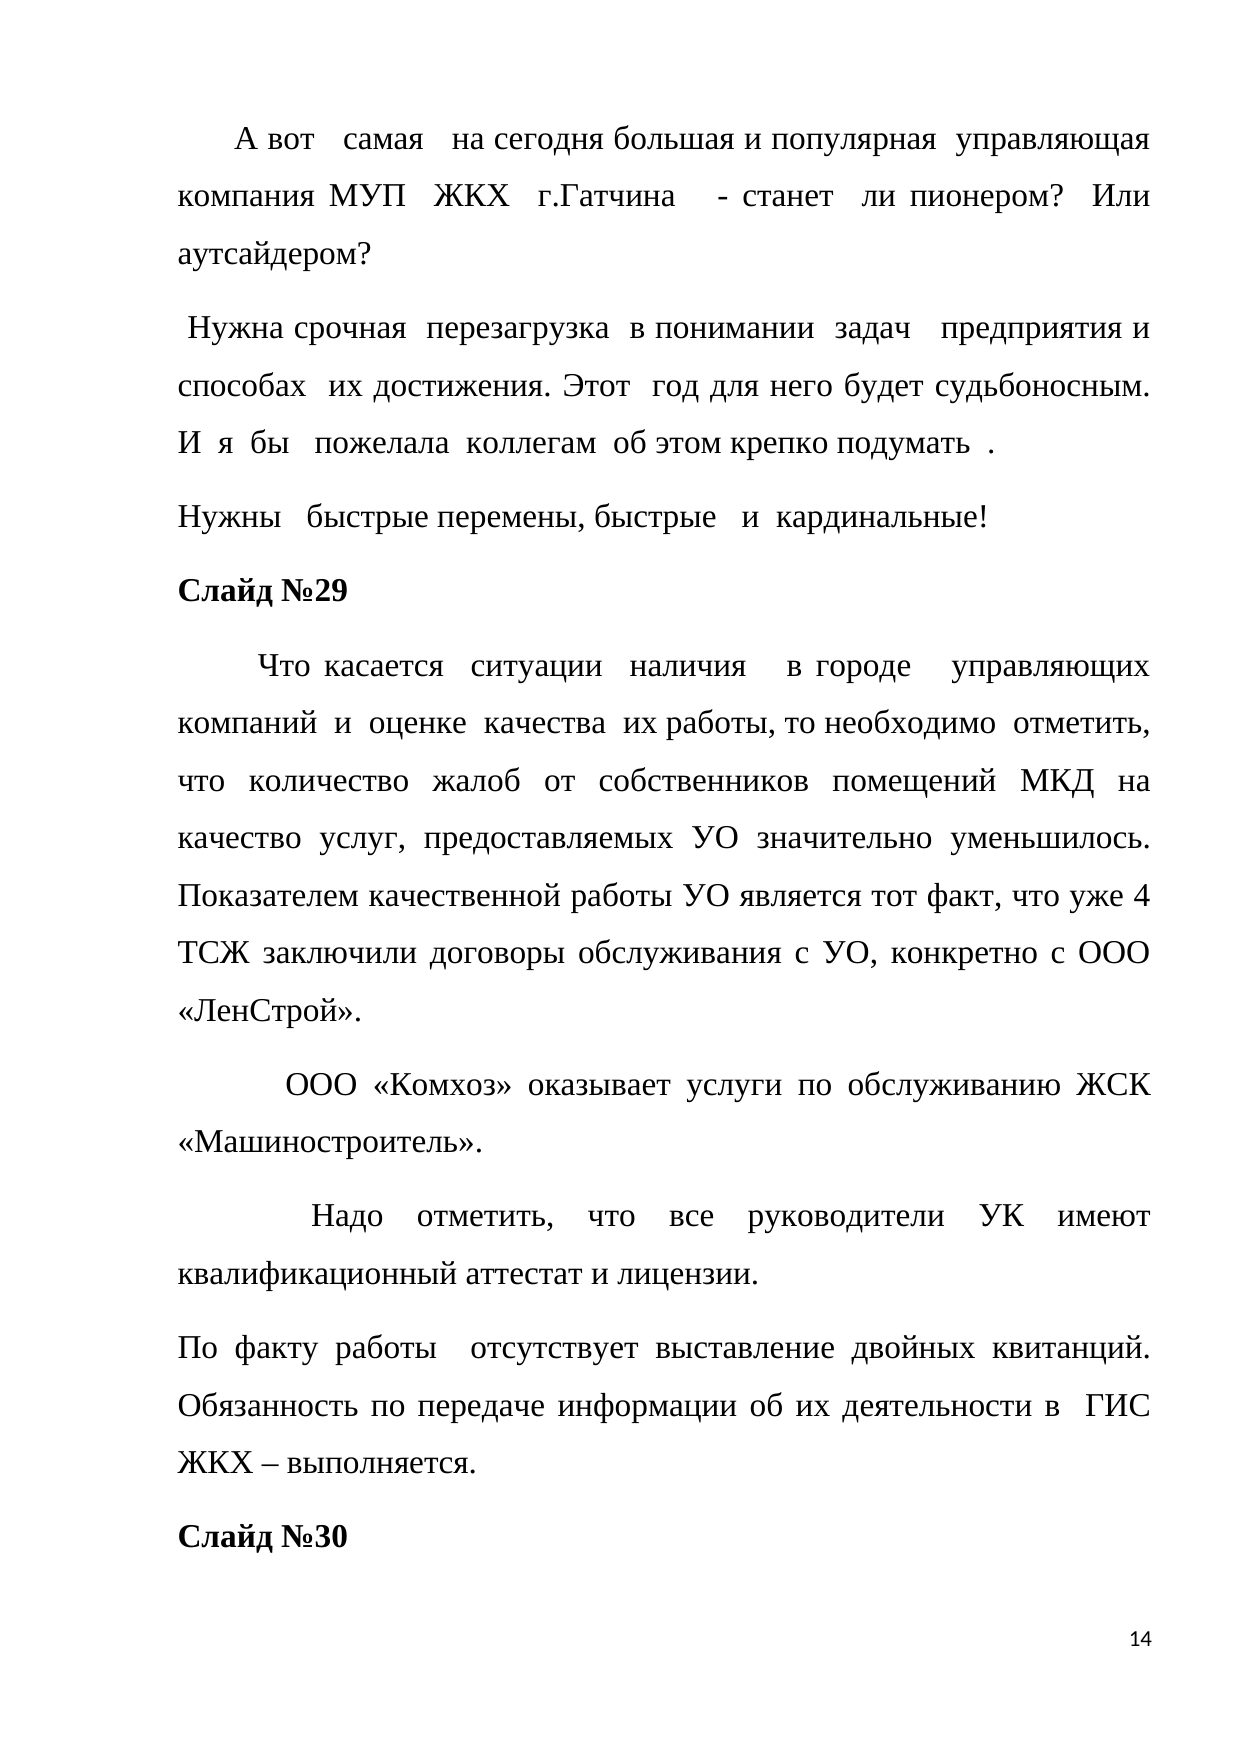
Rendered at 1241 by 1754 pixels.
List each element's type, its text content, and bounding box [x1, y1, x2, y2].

text Надо отметить, что все руководители УК имеют квалификационный аттестат и лицензии. [177, 1196, 1152, 1291]
text ООО «Комхоз» оказывает услуги по обслуживанию ЖСК «Машиностроитель». [177, 1064, 1152, 1160]
text Слайд №29 [177, 571, 1152, 609]
text Нужны быстрые перемены, быстрые и кардинальные! [177, 496, 1152, 535]
text Что касается ситуации наличия в городе управляющих компаний и оценке качества их работы, то необходимо отметить, что количество жалоб от собственников помещений МКД на качество услуг, предоставляемых УО значительно уменьшилось. Показателем качественной работы УО является тот факт, что уже 4 ТСЖ заключили договоры обслуживания с УО, конкретно с ООО «ЛенСтрой». [177, 645, 1152, 1028]
text А вот самая на сегодня большая и популярная управляющая компания МУП ЖКХ г.Гатчина - станет ли пионером? Или аутсайдером? [177, 118, 1152, 271]
text Слайд №30 [177, 1516, 1152, 1555]
text По факту работы отсутствует выставление двойных квитанций. Обязанность по передаче информации об их деятельности в ГИС ЖКХ – выполняется. [177, 1327, 1152, 1481]
text Нужна срочная перезагрузка в понимании задач предприятия и способах их достижения. Этот год для него будет судьбоносным. И я бы пожелала коллегам об этом крепко подумать . [177, 307, 1152, 461]
